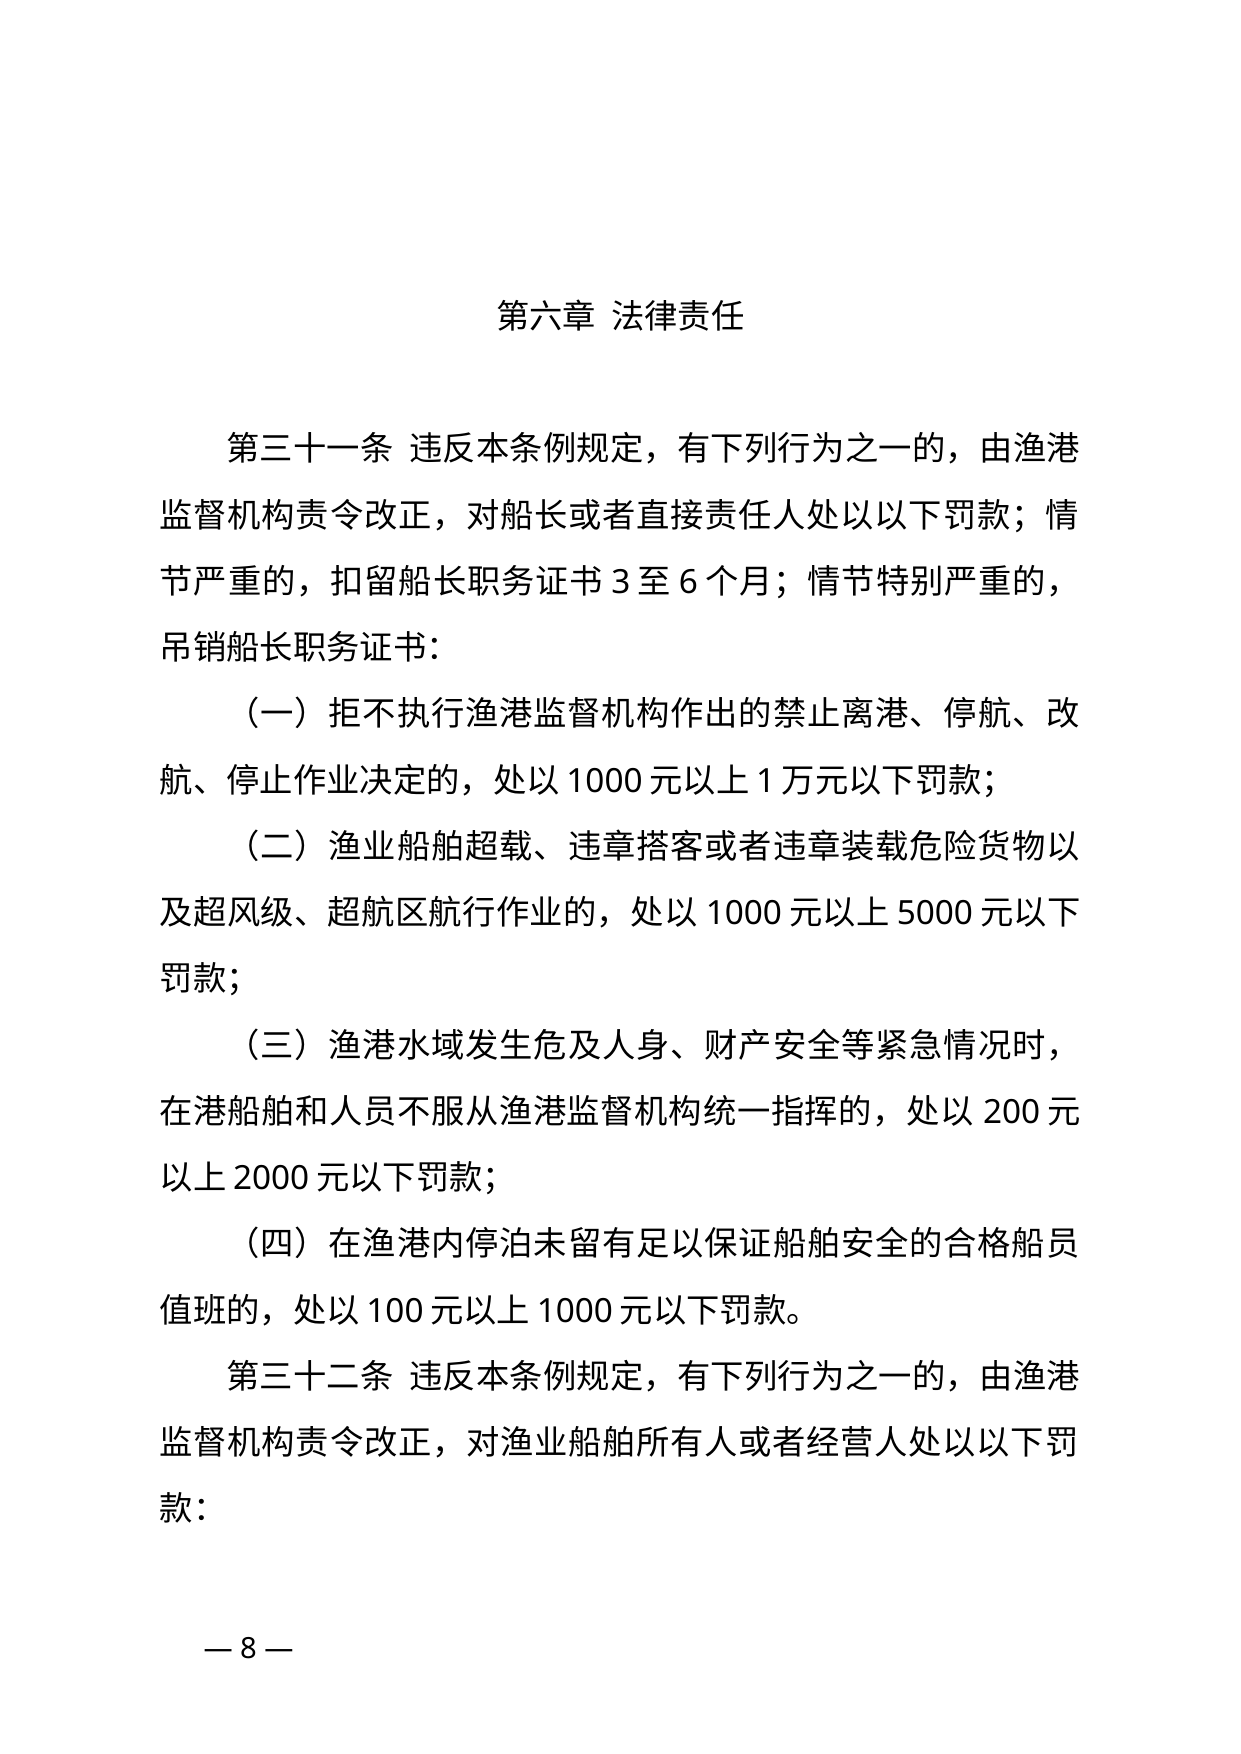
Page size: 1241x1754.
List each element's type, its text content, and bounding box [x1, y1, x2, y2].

text （二）渔业船舶超载、违章搭客或者违章装载危险货物以及超风级、超航区航行作业的，处以1000元以上5000元以下罚款； [159, 811, 1081, 1009]
text （一）拒不执行渔港监督机构作出的禁止离港、停航、改航、停止作业决定的，处以1000元以上1万元以下罚款； [159, 678, 1081, 811]
text 第三十一条 违反本条例规定，有下列行为之一的，由渔港监督机构责令改正，对船长或者直接责任人处以以下罚款；情节严重的，扣留船长职务证书3至6个月；情节特别严重的，吊销船长职务证书： [159, 413, 1081, 678]
text （三）渔港水域发生危及人身、财产安全等紧急情况时，在港船舶和人员不服从渔港监督机构统一指挥的，处以200元以上2000元以下罚款； [159, 1009, 1081, 1208]
text 第三十二条 违反本条例规定，有下列行为之一的，由渔港监督机构责令改正，对渔业船舶所有人或者经营人处以以下罚款： [159, 1341, 1081, 1539]
text （四）在渔港内停泊未留有足以保证船舶安全的合格船员值班的，处以100元以上1000元以下罚款。 [159, 1208, 1081, 1341]
subtitle 第六章 法律责任 [159, 281, 1081, 347]
